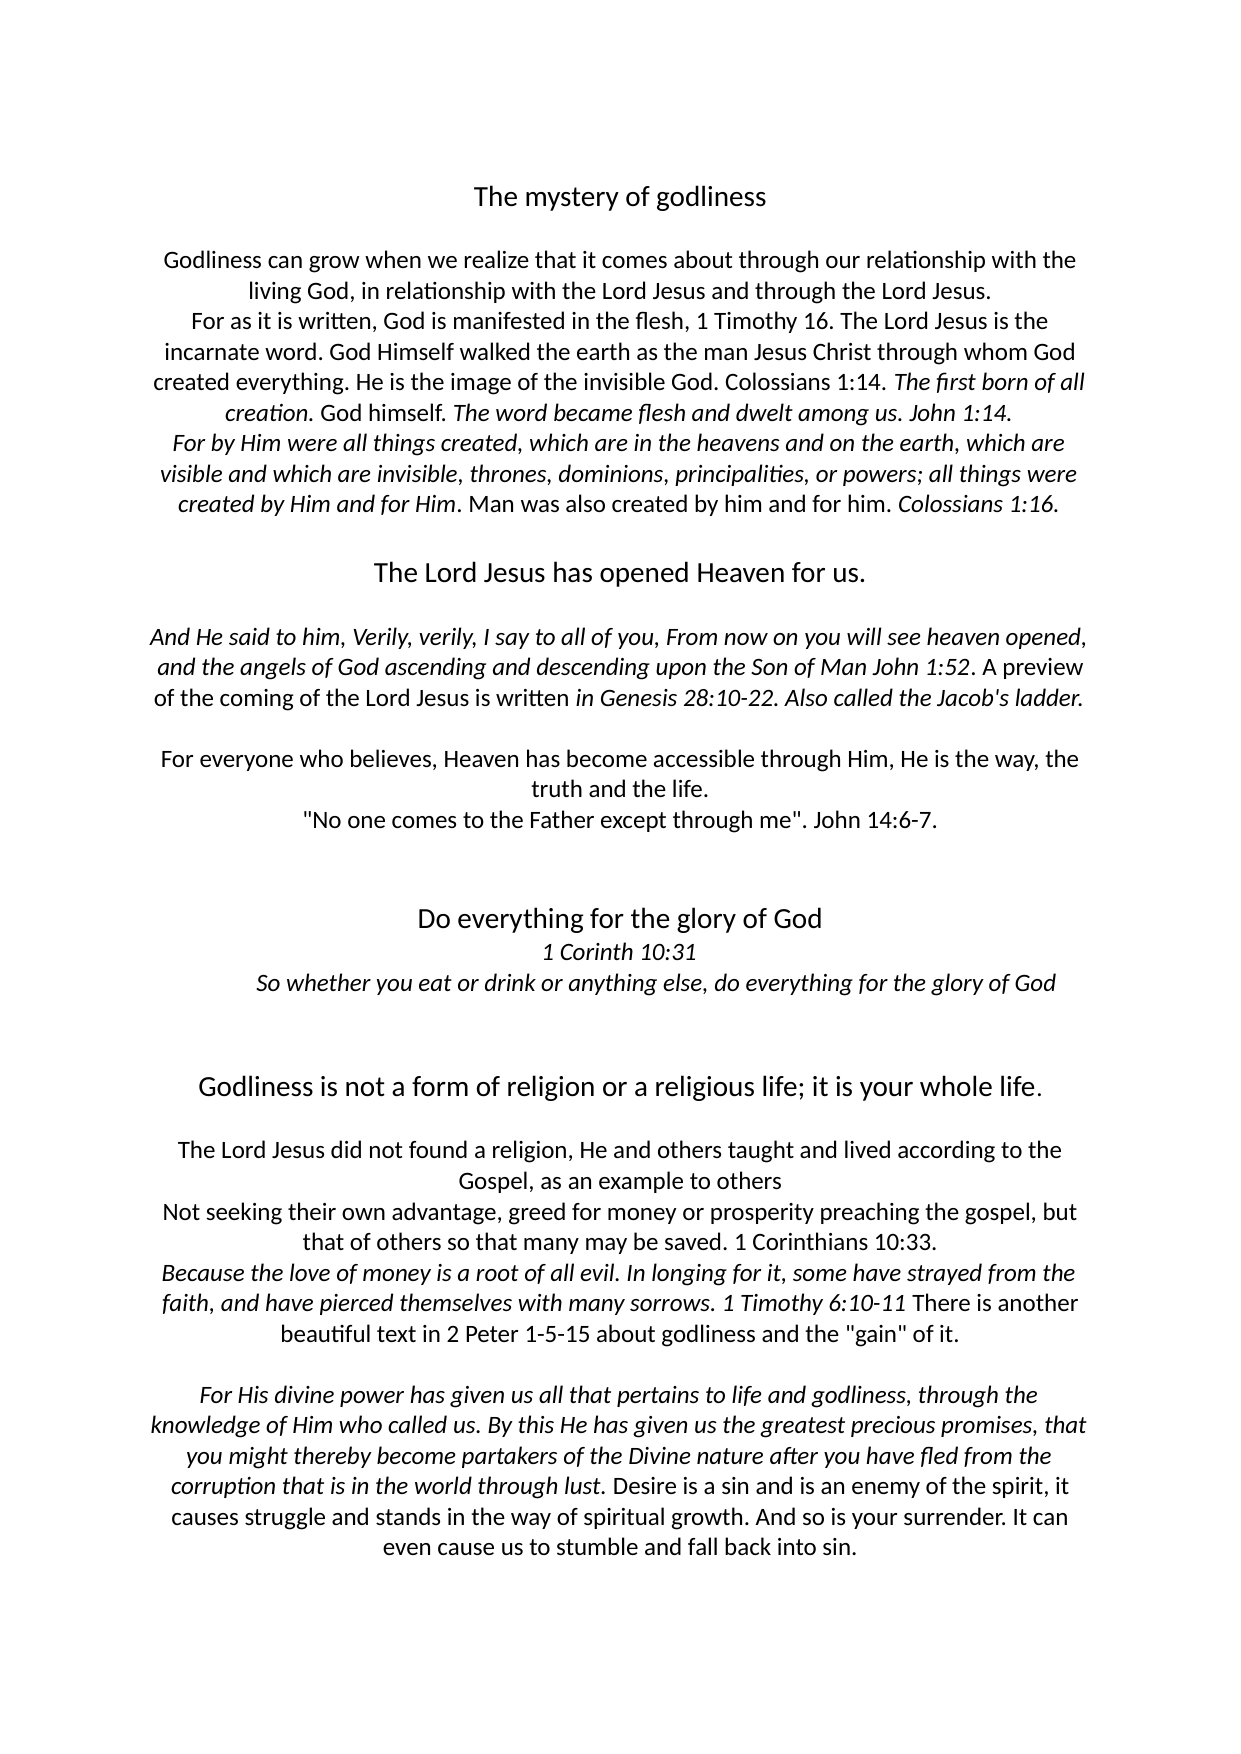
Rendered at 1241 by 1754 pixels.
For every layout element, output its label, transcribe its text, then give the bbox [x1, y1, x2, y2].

text "No one comes to the Father except through me". John 14:6-7. [148, 804, 1093, 834]
text Not seeking their own advantage, greed for money or prosperity preaching the gospel, but that of others so that many may be saved. 1 Corinthians 10:33. [148, 1196, 1093, 1257]
text Because the love of money is a root of all evil. In longing for it, some have strayed from the faith, and have pierced themselves with many sorrows. 1 Timothy 6:10-11 There is another beautiful text in 2 Peter 1-5-15 about godliness and the "gain" of it. [148, 1257, 1093, 1348]
text Godliness is not a form of religion or a religious life; it is your whole life. [148, 1068, 1093, 1104]
text The Lord Jesus did not found a religion, He and others taught and lived according to the Gospel, as an example to others [148, 1134, 1093, 1196]
text Godliness can grow when we realize that it comes about through our relationship with the living God, in relationship with the Lord Jesus and through the Lord Jesus. [148, 244, 1093, 305]
text And He said to him, Verily, verily, I say to all of you, From now on you will see heaven opened, and the angels of God ascending and descending upon the Son of Man John 1:52. A preview of the coming of the Lord Jesus is written in Genesis 28:10-22. Also called the Jacob's ladder. [148, 621, 1093, 712]
text The Lord Jesus has opened Heaven for us. [148, 554, 1093, 590]
text For by Him were all things created, which are in the heavens and on the earth, which are visible and which are invisible, thrones, dominions, principalities, or powers; all things were created by Him and for Him. Man was also created by him and for him. Colossians 1:16. [148, 427, 1093, 519]
text For as it is written, God is manifested in the flesh, 1 Timothy 16. The Lord Jesus is the incarnate word. God Himself walked the earth as the man Jesus Christ through whom God created everything. He is the image of the invisible God. Colossians 1:14. The first born of all creation. God himself. The word became flesh and dwelt among us. John 1:14. [148, 305, 1093, 427]
text 1 Corinth 10:31 [148, 936, 1093, 967]
text For everyone who believes, Heaven has become accessible through Him, He is the way, the truth and the life. [148, 743, 1093, 804]
text The mystery of godliness [148, 178, 1093, 214]
text For His divine power has given us all that pertains to life and godliness, through the knowledge of Him who called us. By this He has given us the greatest precious promises, that you might thereby become partakers of the Divine nature after you have fled from the corruption that is in the world through lust. Desire is a sin and is an enemy of the spirit, it causes struggle and stands in the way of spiritual growth. And so is your surrender. It can even cause us to stumble and fall back into sin. [148, 1379, 1093, 1562]
list So whether you eat or drink or anything else, do everything for the glory of God [223, 967, 1093, 997]
text Do everything for the glory of God [148, 901, 1093, 936]
